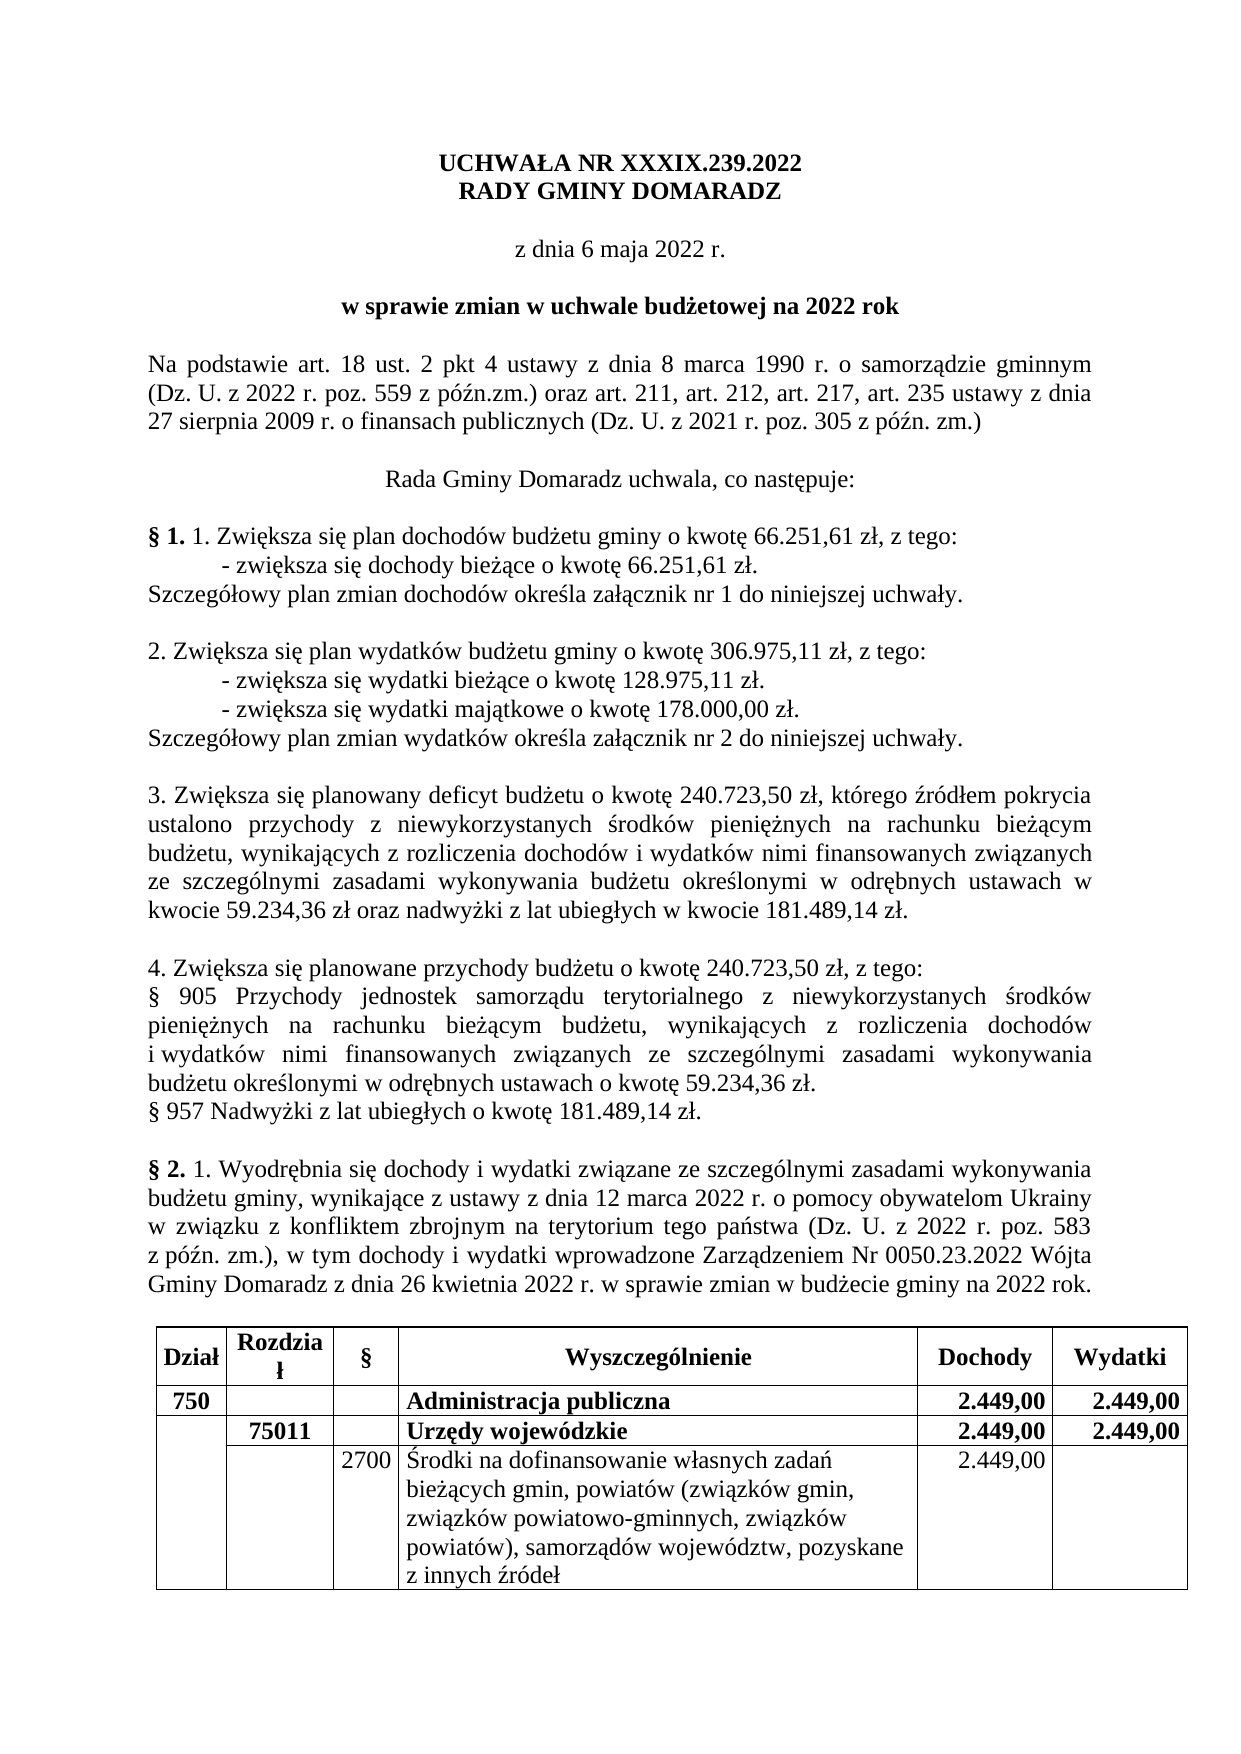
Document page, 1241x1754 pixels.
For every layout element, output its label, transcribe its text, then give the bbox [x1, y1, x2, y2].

table_header § [334, 1328, 398, 1385]
text UCHWAŁA NR XXXIX.239.2022 [148, 148, 1093, 176]
table_cell 750 [157, 1386, 226, 1415]
table_cell 2.449,00 [918, 1446, 1052, 1589]
text § 957 Nadwyżki z lat ubiegłych o kwotę 181.489,14 zł. [148, 1096, 1093, 1125]
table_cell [399, 1446, 917, 1589]
table_cell 2.449,00 [1053, 1416, 1187, 1444]
table_cell 2.449,00 [918, 1386, 1052, 1415]
table_cell [334, 1416, 398, 1444]
text - zwiększa się wydatki bieżące o kwotę 128.975,11 zł. [148, 665, 1093, 694]
table_header Dochody [918, 1328, 1052, 1385]
text Szczegółowy plan zmian dochodów określa załącznik nr 1 do niniejszej uchwały. [148, 579, 1093, 608]
table_header Wydatki [1053, 1328, 1187, 1385]
text § 2. 1. Wyodrębnia się dochody i wydatki związane ze szczególnymi zasadami wykonywania budżetu gminy, wynikające z ustawy z dnia 12 marca 2022 r. o pomocy obywatelom Ukrainy w związku z konfliktem zbrojnym na terytorium tego państwa (Dz. U. z 2022 r. poz. 583 z późn. zm.), w tym dochody i wydatki wprowadzone Zarządzeniem Nr 0050.23.2022 Wójta Gminy Domaradz z dnia 26 kwietnia 2022 r. w sprawie zmian w budżecie gminy na 2022 rok. [148, 1154, 1093, 1298]
table_header Rozdział [227, 1328, 333, 1385]
text Szczegółowy plan zmian wydatków określa załącznik nr 2 do niniejszej uchwały. [148, 723, 1093, 751]
table_cell [227, 1446, 333, 1589]
table_cell Administracja publiczna [399, 1386, 917, 1415]
table_cell 75011 [227, 1416, 333, 1444]
text § 905 Przychody jednostek samorządu terytorialnego z niewykorzystanych środków pieniężnych na rachunku bieżącym budżetu, wynikających z rozliczenia dochodów i wydatków nimi finansowanych związanych ze szczególnymi zasadami wykonywania budżetu określonymi w odrębnych ustawach o kwotę 59.234,36 zł. [148, 981, 1093, 1096]
text Na podstawie art. 18 ust. 2 pkt 4 ustawy z dnia 8 marca 1990 r. o samorządzie gminnym (Dz. U. z 2022 r. poz. 559 z późn.zm.) oraz art. 211, art. 212, art. 217, art. 235 ustawy z dnia 27 sierpnia 2009 r. o finansach publicznych (Dz. U. z 2021 r. poz. 305 z późn. zm.) [148, 349, 1093, 435]
text - zwiększa się dochody bieżące o kwotę 66.251,61 zł. [148, 550, 1093, 579]
table_cell [157, 1445, 226, 1589]
text 2. Zwiększa się plan wydatków budżetu gminy o kwotę 306.975,11 zł, z tego: [148, 636, 1093, 665]
table_cell [157, 1416, 226, 1444]
table_header Dział [157, 1328, 226, 1385]
text z dnia 6 maja 2022 r. [148, 234, 1093, 263]
text - zwiększa się wydatki majątkowe o kwotę 178.000,00 zł. [148, 694, 1093, 723]
table_cell [334, 1386, 398, 1415]
table_cell Urzędy wojewódzkie [399, 1416, 917, 1444]
table_cell [1053, 1446, 1187, 1589]
table_cell 2.449,00 [918, 1416, 1052, 1444]
text 4. Zwiększa się planowane przychody budżetu o kwotę 240.723,50 zł, z tego: [148, 953, 1093, 981]
table_cell 2700 [334, 1446, 398, 1589]
text § 1. 1. Zwiększa się plan dochodów budżetu gminy o kwotę 66.251,61 zł, z tego: [148, 521, 1093, 550]
table_cell [227, 1386, 333, 1415]
table_cell 2.449,00 [1053, 1386, 1187, 1415]
text 3. Zwiększa się planowany deficyt budżetu o kwotę 240.723,50 zł, którego źródłem pokrycia ustalono przychody z niewykorzystanych środków pieniężnych na rachunku bieżącym budżetu, wynikających z rozliczenia dochodów i wydatków nimi finansowanych związanych ze szczególnymi zasadami wykonywania budżetu określonymi w odrębnych ustawach w kwocie 59.234,36 zł oraz nadwyżki z lat ubiegłych w kwocie 181.489,14 zł. [148, 780, 1093, 924]
text RADY GMINY DOMARADZ [148, 176, 1093, 205]
text Rada Gminy Domaradz uchwala, co następuje: [148, 464, 1093, 493]
text w sprawie zmian w uchwale budżetowej na 2022 rok [148, 291, 1093, 320]
table_header Wyszczególnienie [399, 1328, 917, 1385]
